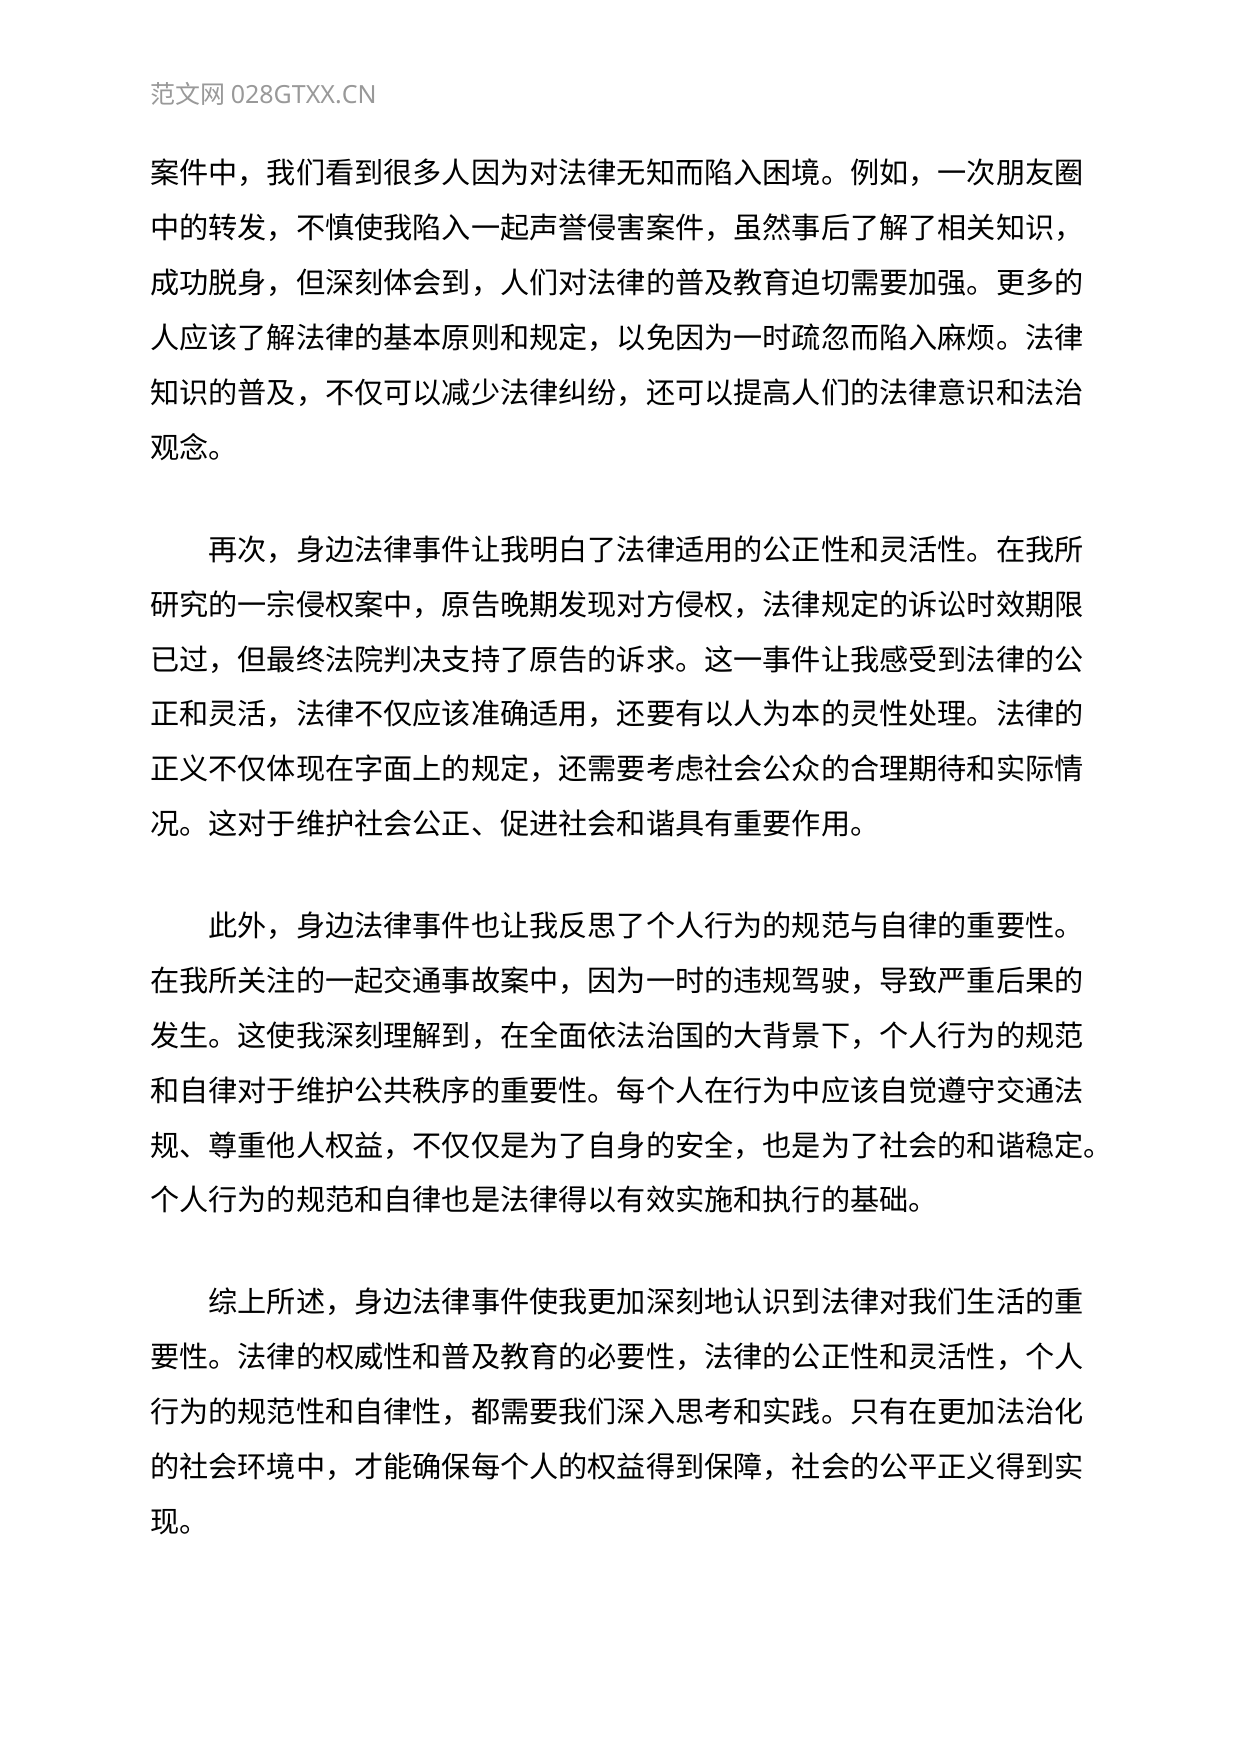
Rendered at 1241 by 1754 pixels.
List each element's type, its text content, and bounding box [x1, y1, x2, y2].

text 综上所述，身边法律事件使我更加深刻地认识到法律对我们生活的重要性。法律的权威性和普及教育的必要性，法律的公正性和灵活性，个人行为的规范性和自律性，都需要我们深入思考和实践。只有在更加法治化的社会环境中，才能确保每个人的权益得到保障，社会的公平正义得到实现。 [150, 1279, 1090, 1541]
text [150, 150, 1090, 467]
text 再次，身边法律事件让我明白了法律适用的公正性和灵活性。在我所研究的一宗侵权案中，原告晚期发现对方侵权，法律规定的诉讼时效期限已过，但最终法院判决支持了原告的诉求。这一事件让我感受到法律的公正和灵活，法律不仅应该准确适用，还要有以人为本的灵性处理。法律的正义不仅体现在字面上的规定，还需要考虑社会公众的合理期待和实际情况。这对于维护社会公正、促进社会和谐具有重要作用。 [150, 526, 1090, 843]
text 此外，身边法律事件也让我反思了个人行为的规范与自律的重要性。在我所关注的一起交通事故案中，因为一时的违规驾驶，导致严重后果的发生。这使我深刻理解到，在全面依法治国的大背景下，个人行为的规范和自律对于维护公共秩序的重要性。每个人在行为中应该自觉遵守交通法规、尊重他人权益，不仅仅是为了自身的安全，也是为了社会的和谐稳定。个人行为的规范和自律也是法律得以有效实施和执行的基础。 [150, 902, 1090, 1219]
